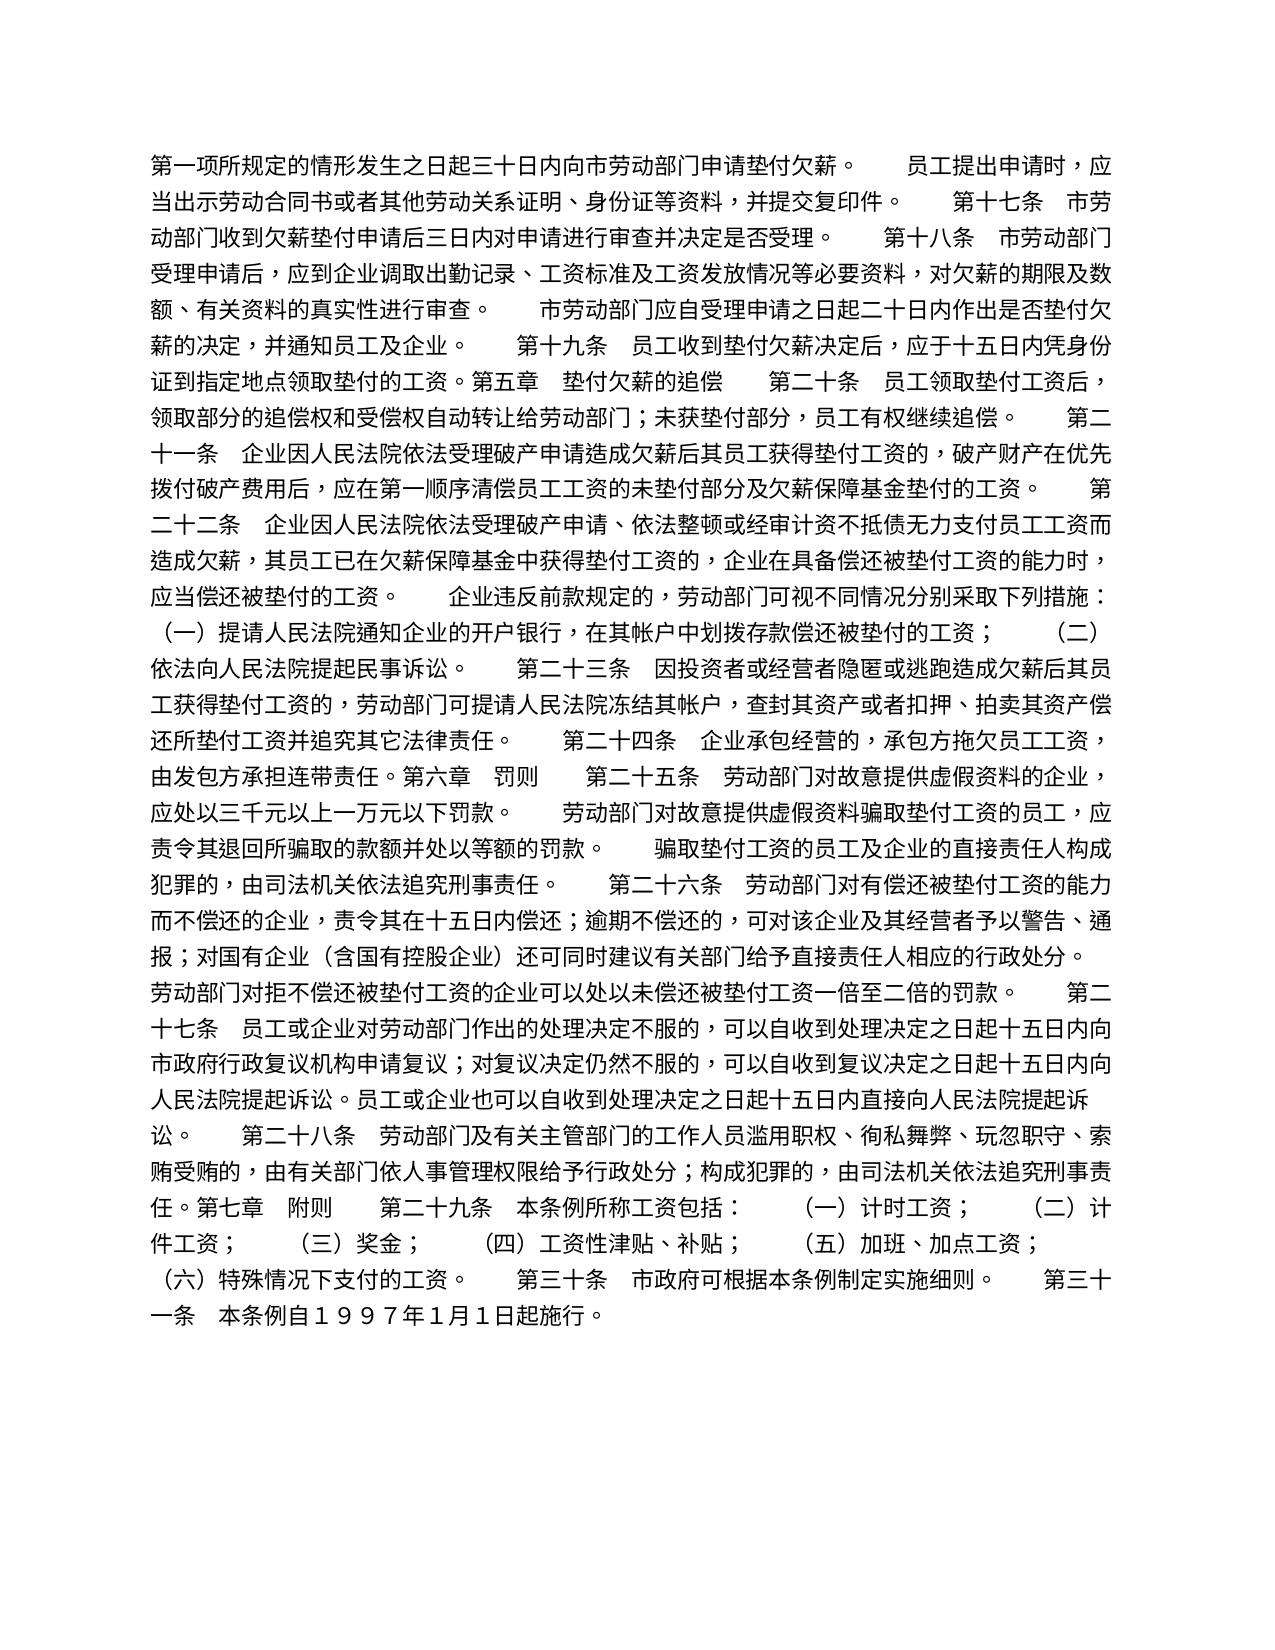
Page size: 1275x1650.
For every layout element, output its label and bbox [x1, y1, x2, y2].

text [150, 150, 1125, 1331]
